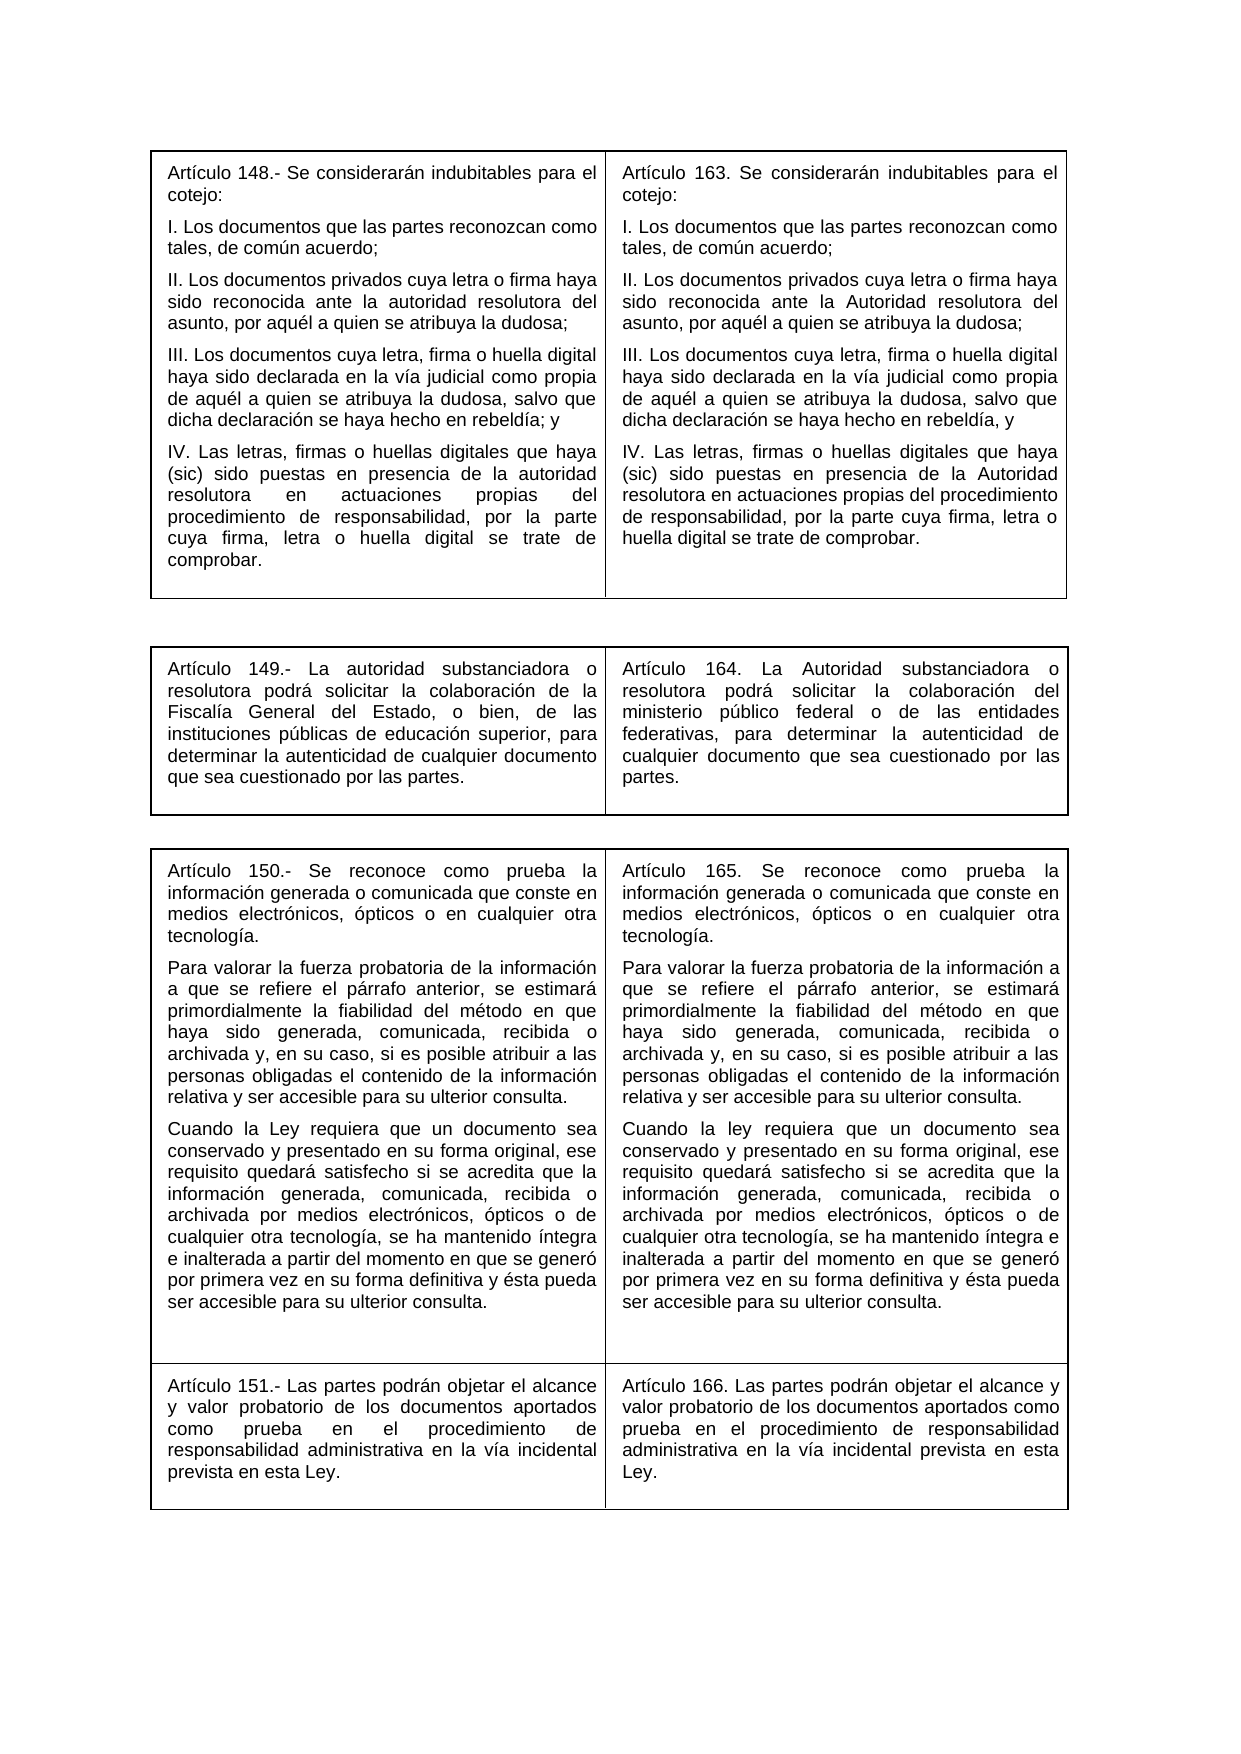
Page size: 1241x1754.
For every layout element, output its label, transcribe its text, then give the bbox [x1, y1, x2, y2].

table_header Artículo 149.- La autoridad substanciadora o resolutora podrá solicitar la colaboración de la Fiscalía General del Estado, o bien, de las instituciones públicas de educación superior, para determinar la autenticidad de cualquier documento que sea cuestionado por las partes. [152, 648, 605, 814]
table_cell Artículo 148.- Se considerarán indubitables para el cotejo: I. Los documentos que las partes reconozcan como tales, de común acuerdo; II. Los documentos privados cuya letra o firma haya sido reconocida ante la autoridad resolutora del asunto, por aquél a quien se atribuya la dudosa; III. Los documentos cuya letra, firma o huella digital haya sido declarada en la vía judicial como propia de aquél a quien se atribuya la dudosa, salvo que dicha declaración se haya hecho en rebeldía; y IV. Las letras, firmas o huellas digitales que haya (sic) sido puestas en presencia de la autoridad resolutora en actuaciones propias del procedimiento de responsabilidad, por la parte cuya firma, letra o huella digital se trate de comprobar. [152, 152, 605, 597]
table_header Artículo 150.- Se reconoce como prueba la información generada o comunicada que conste en medios electrónicos, ópticos o en cualquier otra tecnología. Para valorar la fuerza probatoria de la información a que se refiere el párrafo anterior, se estimará primordialmente la fiabilidad del método en que haya sido generada, comunicada, recibida o archivada y, en su caso, si es posible atribuir a las personas obligadas el contenido de la información relativa y ser accesible para su ulterior consulta. Cuando la Ley requiera que un documento sea conservado y presentado en su forma original, ese requisito quedará satisfecho si se acredita que la información generada, comunicada, recibida o archivada por medios electrónicos, ópticos o de cualquier otra tecnología, se ha mantenido íntegra e inalterada a partir del momento en que se generó por primera vez en su forma definitiva y ésta pueda ser accesible para su ulterior consulta. [152, 850, 605, 1363]
table_cell Artículo 166. Las partes podrán objetar el alcance y valor probatorio de los documentos aportados como prueba en el procedimiento de responsabilidad administrativa en la vía incidental prevista en esta Ley. [606, 1364, 1067, 1508]
table_cell Artículo 163. Se considerarán indubitables para el cotejo: I. Los documentos que las partes reconozcan como tales, de común acuerdo; II. Los documentos privados cuya letra o firma haya sido reconocida ante la Autoridad resolutora del asunto, por aquél a quien se atribuya la dudosa; III. Los documentos cuya letra, firma o huella digital haya sido declarada en la vía judicial como propia de aquél a quien se atribuya la dudosa, salvo que dicha declaración se haya hecho en rebeldía, y IV. Las letras, firmas o huellas digitales que haya (sic) sido puestas en presencia de la Autoridad resolutora en actuaciones propias del procedimiento de responsabilidad, por la parte cuya firma, letra o huella digital se trate de comprobar. [606, 152, 1066, 597]
table_header Artículo 164. La Autoridad substanciadora o resolutora podrá solicitar la colaboración del ministerio público federal o de las entidades federativas, para determinar la autenticidad de cualquier documento que sea cuestionado por las partes. [606, 648, 1067, 814]
table_cell Artículo 151.- Las partes podrán objetar el alcance y valor probatorio de los documentos aportados como prueba en el procedimiento de responsabilidad administrativa en la vía incidental prevista en esta Ley. [152, 1364, 605, 1508]
table_header Artículo 165. Se reconoce como prueba la información generada o comunicada que conste en medios electrónicos, ópticos o en cualquier otra tecnología. Para valorar la fuerza probatoria de la información a que se refiere el párrafo anterior, se estimará primordialmente la fiabilidad del método en que haya sido generada, comunicada, recibida o archivada y, en su caso, si es posible atribuir a las personas obligadas el contenido de la información relativa y ser accesible para su ulterior consulta. Cuando la ley requiera que un documento sea conservado y presentado en su forma original, ese requisito quedará satisfecho si se acredita que la información generada, comunicada, recibida o archivada por medios electrónicos, ópticos o de cualquier otra tecnología, se ha mantenido íntegra e inalterada a partir del momento en que se generó por primera vez en su forma definitiva y ésta pueda ser accesible para su ulterior consulta. [606, 850, 1067, 1363]
